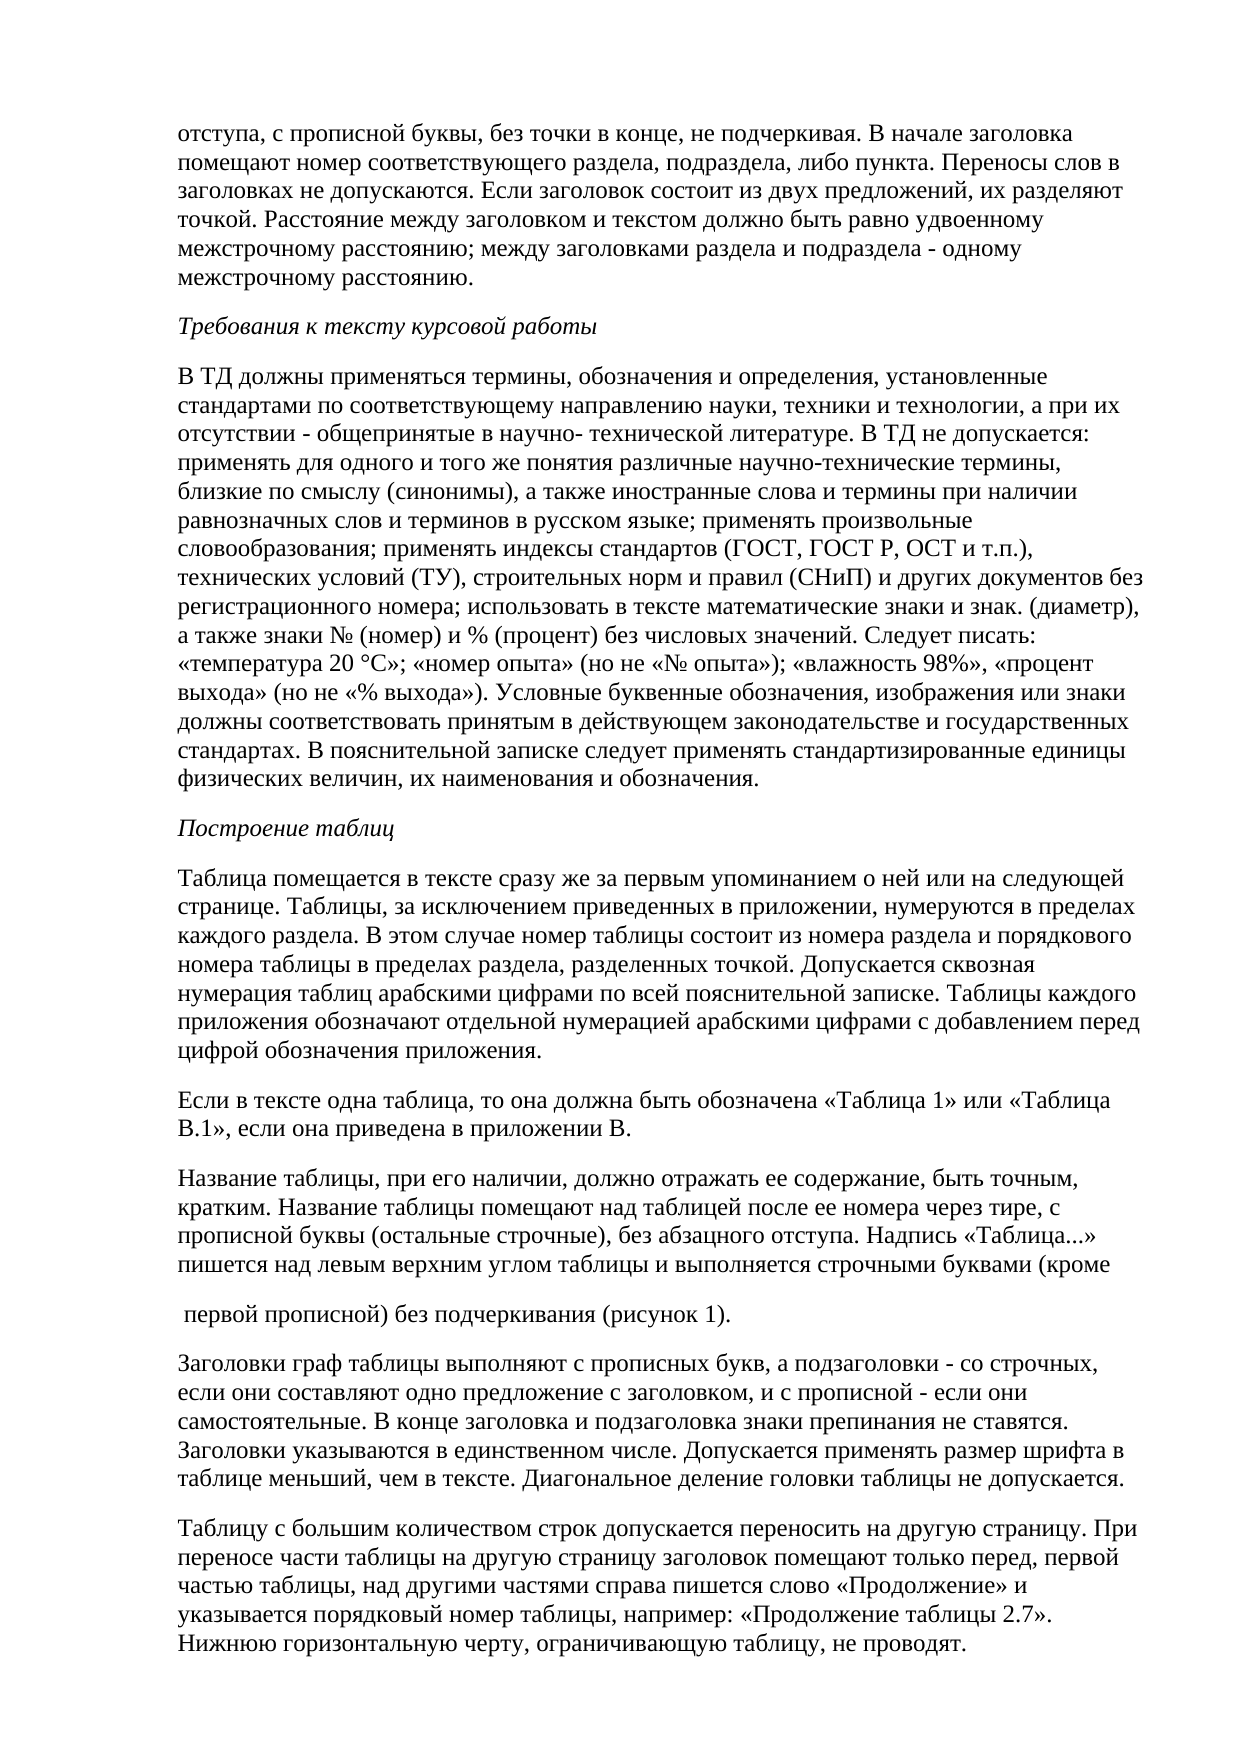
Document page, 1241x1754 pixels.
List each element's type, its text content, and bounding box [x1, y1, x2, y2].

text Название таблицы, при его наличии, должно отражать ее содержание, быть точным, кратким. Название таблицы помещают над таблицей после ее номера через тире, с прописной буквы (остальные строчные), без абзацного отступа. Надпись «Таблица...» пишется над левым верхним углом таблицы и выполняется строчными буквами (кроме [177, 1163, 1152, 1278]
text Если в тексте одна таблица, то она должна быть обозначена «Таблица 1» или «Таблица В.1», если она приведена в приложении В. [177, 1085, 1152, 1142]
text Таблица помещается в тексте сразу же за первым упоминанием о ней или на следующей странице. Таблицы, за исключением приведенных в приложении, нумеруются в пределах каждого раздела. В этом случае номер таблицы состоит из номера раздела и порядкового номера таблицы в пределах раздела, разделенных точкой. Допускается сквозная нумерация таблиц арабскими цифрами по всей пояснительной записке. Таблицы каждого приложения обозначают отдельной нумерацией арабскими цифрами с добавлением перед цифрой обозначения приложения. [177, 863, 1152, 1064]
text Заголовки граф таблицы выполняют с прописных букв, а подзаголовки - со строчных, если они составляют одно предложение с заголовком, и с прописной - если они самостоятельные. В конце заголовка и подзаголовка знаки препинания не ставятся. Заголовки указываются в единственном числе. Допускается применять размер шрифта в таблице меньший, чем в тексте. Диагональное деление головки таблицы не допускается. [177, 1348, 1152, 1492]
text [177, 118, 1152, 291]
text Требования к тексту курсовой работы [177, 311, 1152, 340]
text Построение таблиц [177, 813, 1152, 842]
text Таблицу с большим количеством строк допускается переносить на другую страницу. При переносе части таблицы на другую страницу заголовок помещают только перед, первой частью таблицы, над другими частями справа пишется слово «Продолжение» и указывается порядковый номер таблицы, например: «Продолжение таблицы 2.7». Нижнюю горизонтальную черту, ограничивающую таблицу, не проводят. [177, 1513, 1152, 1657]
text В ТД должны применяться термины, обозначения и определения, установленные стандартами по соответствующему направлению науки, техники и технологии, а при их отсутствии - общепринятые в научно- технической литературе. В ТД не допускается: применять для одного и того же понятия различные научно-технические термины, близкие по смыслу (синонимы), а также иностранные слова и термины при наличии равнозначных слов и терминов в русском языке; применять произвольные словообразования; применять индексы стандартов (ГОСТ, ГОСТ Р, ОСТ и т.п.), технических условий (ТУ), строительных норм и правил (СНиП) и других документов без регистрационного номера; использовать в тексте математические знаки и знак. (диаметр), а также знаки № (номер) и % (процент) без числовых значений. Следует писать: «температура 20 °С»; «номер опыта» (но не «№ опыта»); «влажность 98%», «процент выхода» (но не «% выхода»). Условные буквенные обозначения, изображения или знаки должны соответствовать принятым в действующем законодательстве и государственных стандартах. В пояснительной записке следует применять стандартизированные единицы физических величин, их наименования и обозначения. [177, 361, 1152, 792]
text первой прописной) без подчеркивания (рисунок 1). [177, 1299, 1152, 1328]
